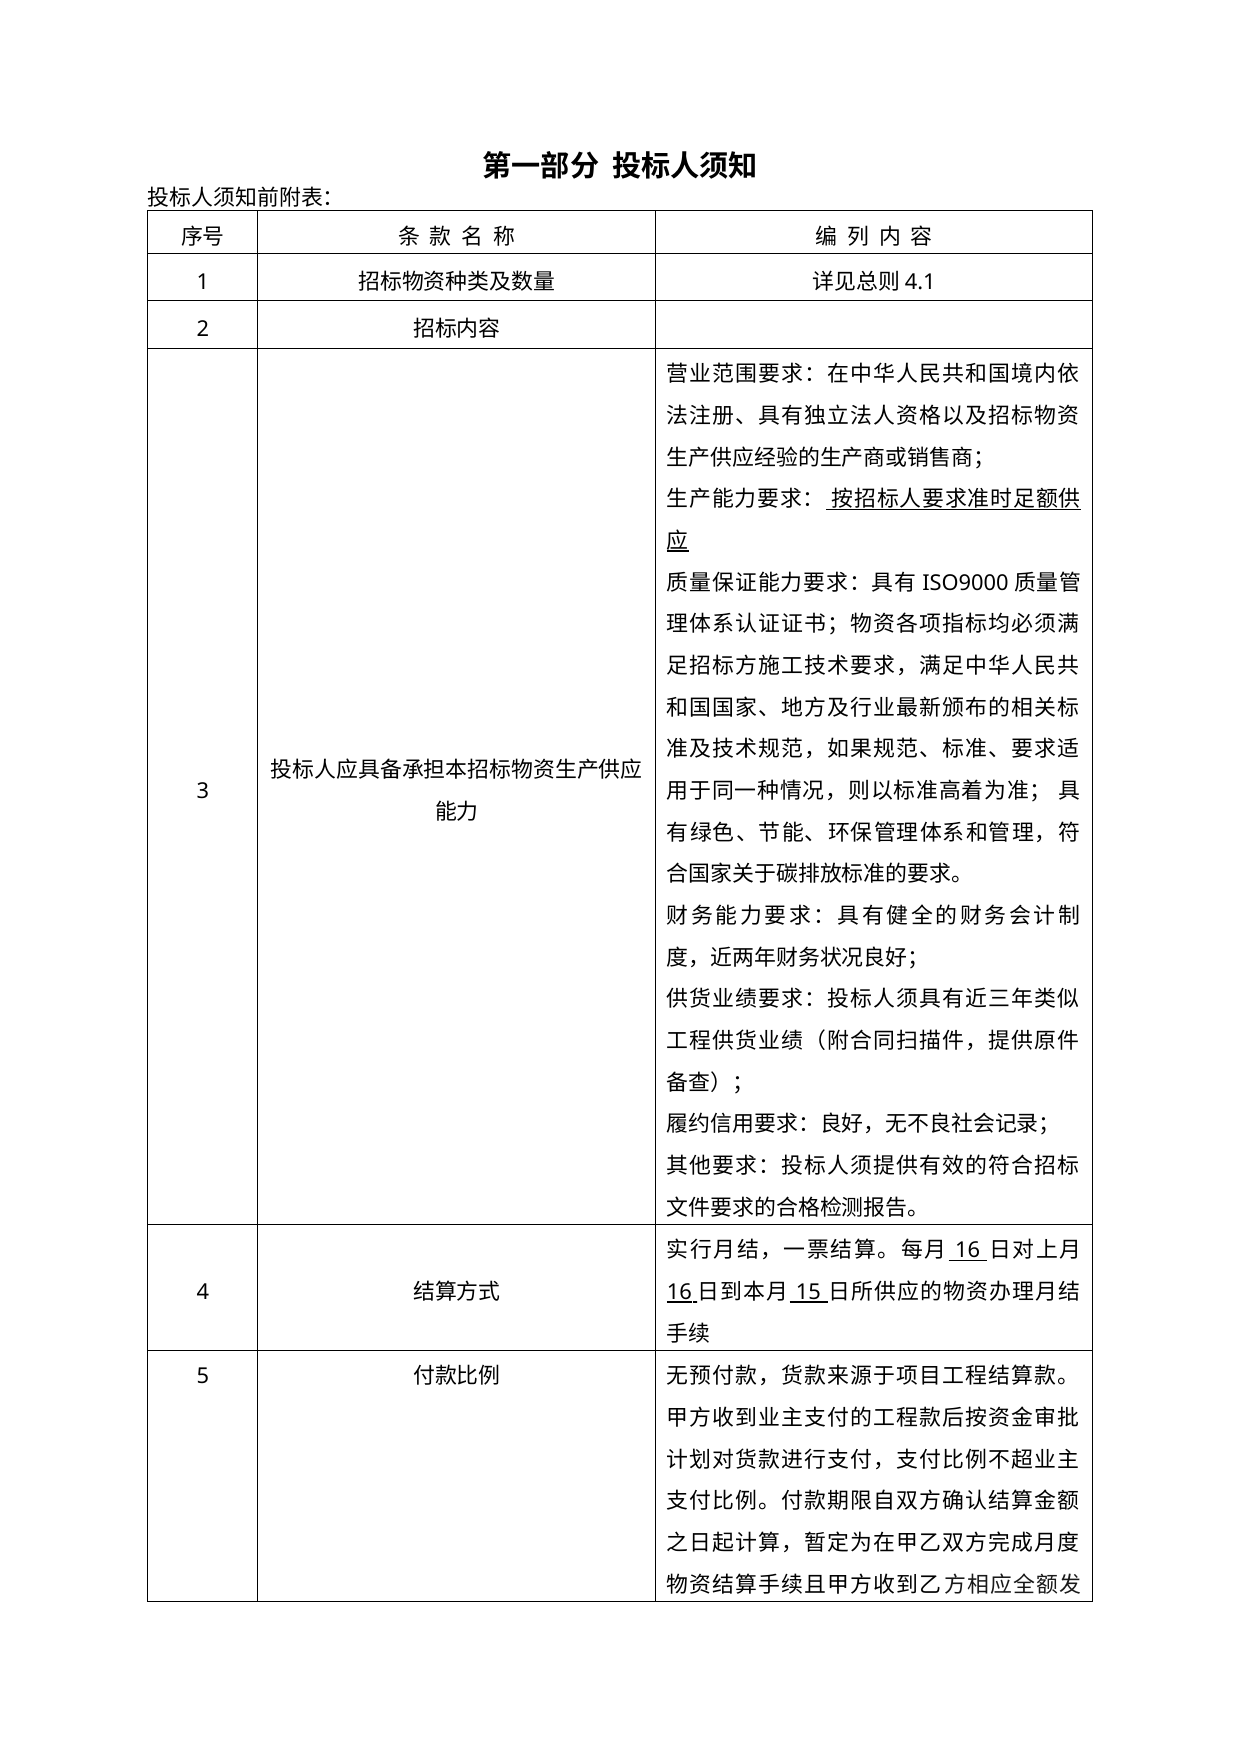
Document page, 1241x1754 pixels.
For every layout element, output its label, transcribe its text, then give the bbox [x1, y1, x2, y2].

table_cell 1 [148, 254, 257, 300]
table_cell [656, 301, 1092, 347]
table_cell 实行月结，一票结算。每月 16 日对上月 16日到本月 15 日所供应的物资办理月结手续 [656, 1225, 1092, 1349]
table_cell 详见总则4.1 [656, 254, 1092, 300]
table_cell 付款比例 [258, 1351, 655, 1601]
table_cell 3 [148, 349, 257, 1223]
table_cell 投标人应具备承担本招标物资生产供应能力 [258, 349, 655, 1223]
table_cell 4 [148, 1225, 257, 1349]
table_cell 招标内容 [258, 301, 655, 347]
table_cell 结算方式 [258, 1225, 655, 1349]
table_cell 招标物资种类及数量 [258, 254, 655, 300]
text 第一部分 投标人须知 [148, 143, 1092, 185]
text 投标人须知前附表： [148, 185, 1092, 210]
table_header 序号 [148, 211, 257, 253]
table_header 条 款 名 称 [258, 211, 655, 253]
table_header 编 列 内 容 [656, 211, 1092, 253]
table_cell 2 [148, 301, 257, 347]
table_cell 5 [148, 1351, 257, 1601]
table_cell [656, 1351, 1092, 1601]
table_cell 营业范围要求：在中华人民共和国境内依法注册、具有独立法人资格以及招标物资生产供应经验的生产商或销售商； 生产能力要求： 按招标人要求准时足额供应 质量保证能力要求：具有ISO9000质量管理体系认证证书；物资各项指标均必须满足招标方施工技术要求，满足中华人民共和国国家、地方及行业最新颁布的相关标准及技术规范，如果规范、标准、要求适用于同一种情况，则以标准高着为准； 具有绿色、节能、环保管理体系和管理，符合国家关于碳排放标准的要求。 财务能力要求：具有健全的财务会计制度，近两年财务状况良好； 供货业绩要求：投标人须具有近三年类似工程供货业绩（附合同扫描件，提供原件备查）； 履约信用要求：良好，无不良社会记录； 其他要求：投标人须提供有效的符合招标文件要求的合格检测报告。 [656, 349, 1092, 1223]
